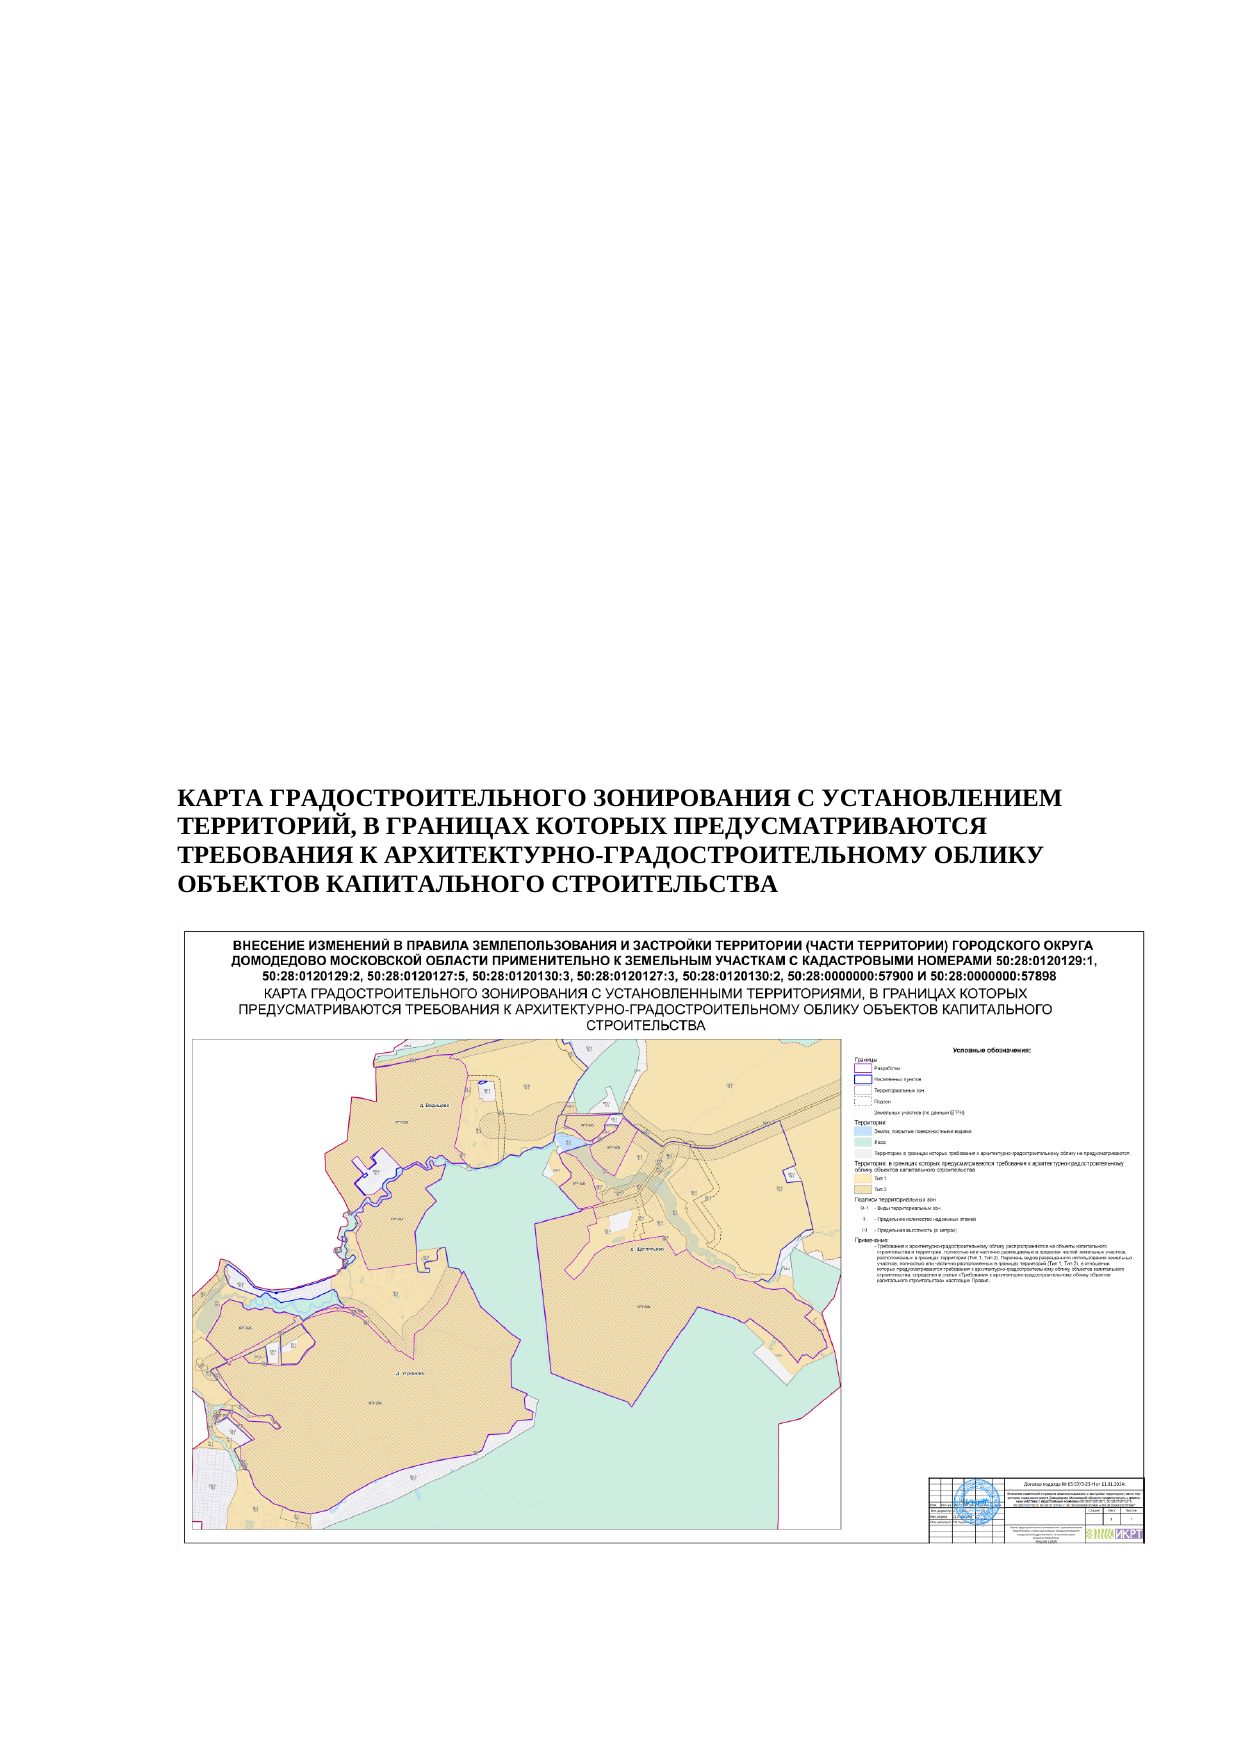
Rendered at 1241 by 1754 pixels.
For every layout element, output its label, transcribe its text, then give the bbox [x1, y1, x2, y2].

picture [177, 926, 1152, 1550]
text КАРТА ГРАДОСТРОИТЕЛЬНОГО ЗОНИРОВАНИЯ С УСТАНОВЛЕНИЕМ ТЕРРИТОРИЙ, В ГРАНИЦАХ КОТОРЫХ ПРЕДУСМАТРИВАЮТСЯ ТРЕБОВАНИЯ К АРХИТЕКТУРНО-ГРАДОСТРОИТЕЛЬНОМУ ОБЛИКУ ОБЪЕКТОВ КАПИТАЛЬНОГО СТРОИТЕЛЬСТВА [177, 783, 1152, 898]
